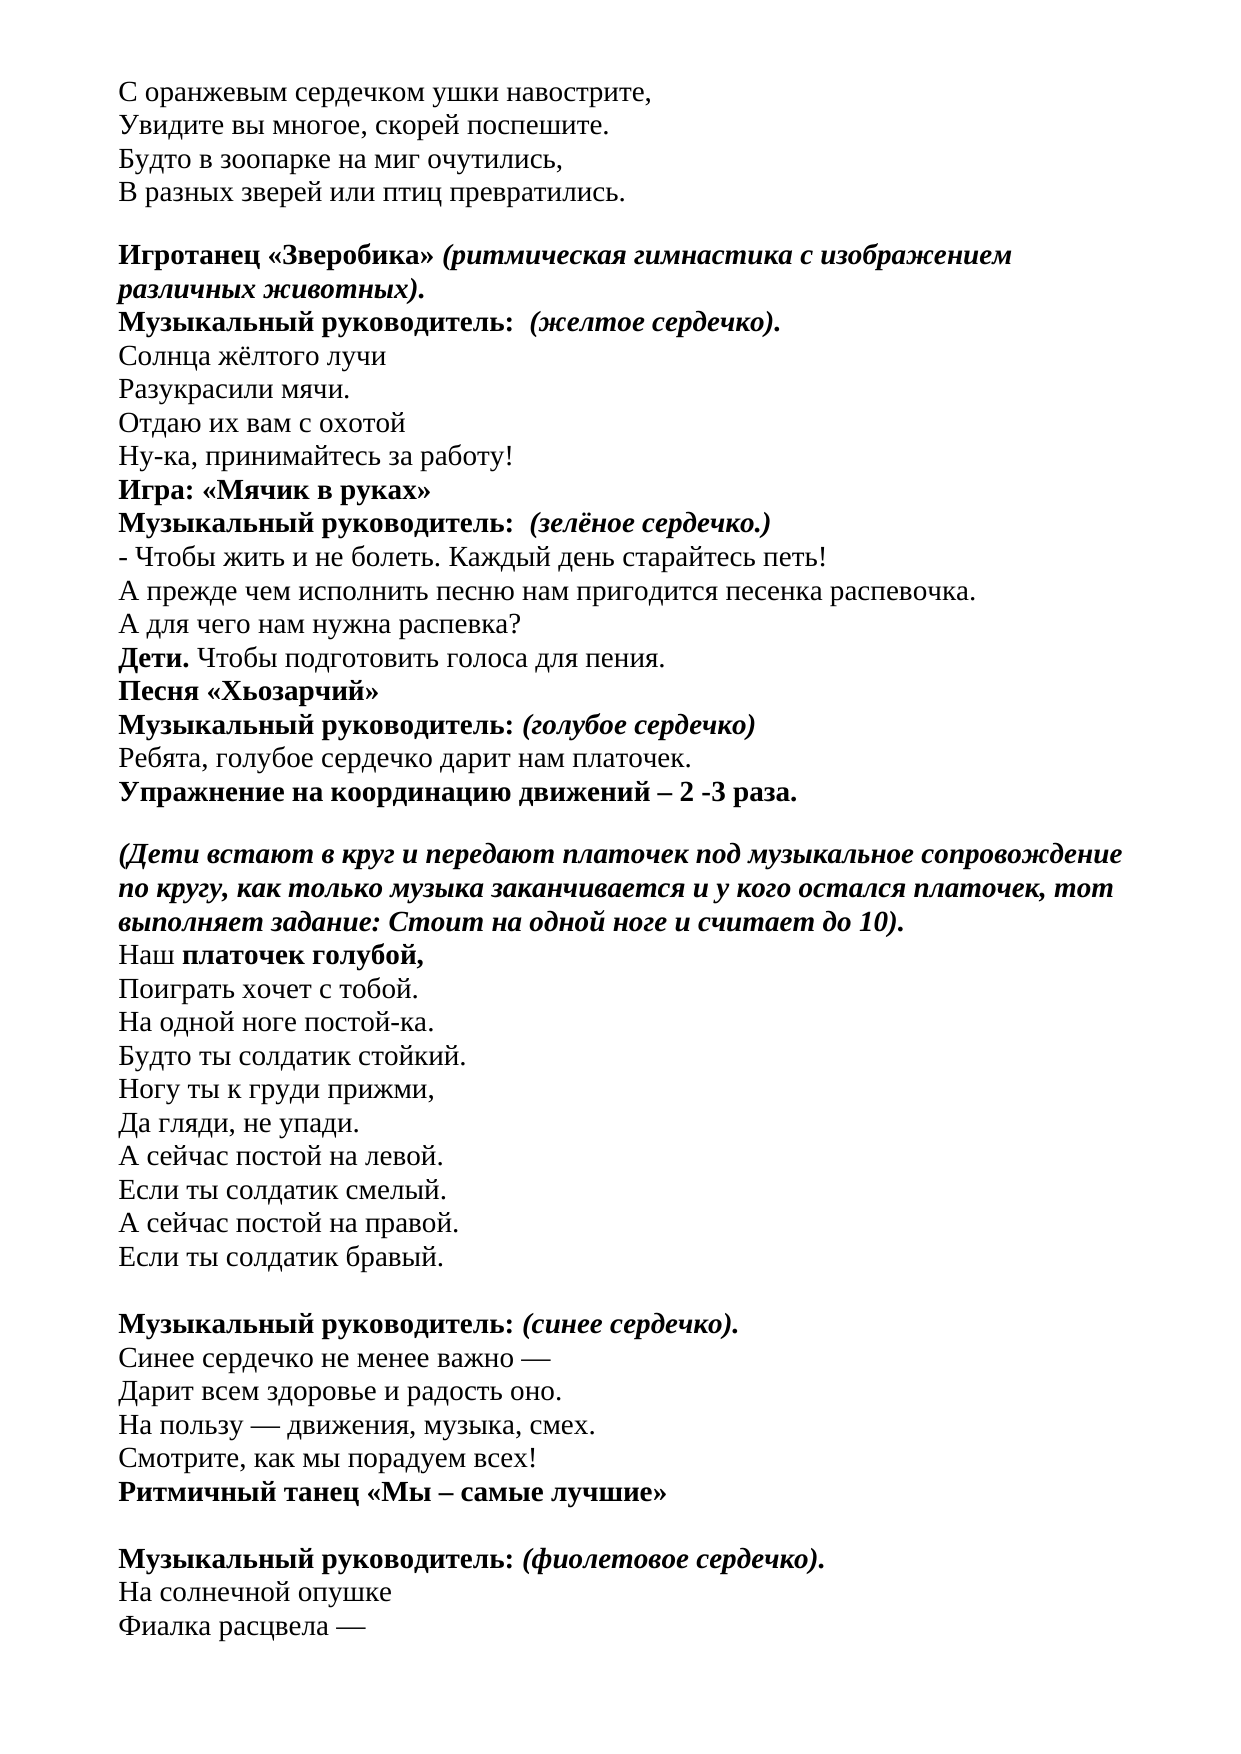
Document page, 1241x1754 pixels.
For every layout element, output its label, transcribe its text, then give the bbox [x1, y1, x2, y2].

text Песня «Хьозарчий» [118, 673, 1152, 707]
text - Чтобы жить и не болеть. Каждый день старайтесь петь! [118, 539, 1152, 573]
text Будто в зоопарке на миг очутились, [118, 141, 1152, 174]
text Разукрасили мячи. [118, 371, 1152, 405]
text Синее сердечко не менее важно — [118, 1340, 1152, 1373]
text А для чего нам нужна распевка? [118, 606, 1152, 640]
text Ребята, голубое сердечко дарит нам платочек. [118, 740, 1152, 774]
text Музыкальный руководитель: (голубое сердечко) [118, 707, 1152, 740]
text Дарит всем здоровье и радость оно. [118, 1373, 1152, 1407]
text Игротанец «Зверобика» (ритмическая гимнастика с изображением различных животных). [118, 237, 1152, 304]
text Игра: «Мячик в руках» [118, 472, 1152, 506]
text А прежде чем исполнить песню нам пригодится песенка распевочка. [118, 573, 1152, 606]
text Смотрите, как мы порадуем всех! [118, 1440, 1152, 1474]
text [118, 1574, 1152, 1642]
text Наш платочек голубой, [118, 937, 1152, 971]
text Ритмичный танец «Мы – самые лучшие» [118, 1474, 1152, 1507]
text Музыкальный руководитель: (желтое сердечко). [118, 304, 1152, 338]
text Упражнение на координацию движений – 2 -3 раза. [118, 774, 1152, 807]
text Ну-ка, принимайтесь за работу! [118, 438, 1152, 472]
text В разных зверей или птиц превратились. [118, 174, 1152, 208]
text Музыкальный руководитель: (фиолетовое сердечко). [118, 1541, 1152, 1574]
text Музыкальный руководитель: (синее сердечко). [118, 1306, 1152, 1340]
text Музыкальный руководитель: (зелёное сердечко.) [118, 506, 1152, 539]
text Дети. Чтобы подготовить голоса для пения. [118, 640, 1152, 673]
text Солнца жёлтого лучи [118, 338, 1152, 371]
text С оранжевым сердечком ушки навострите, [118, 74, 1152, 107]
text На пользу — движения, музыка, смех. [118, 1407, 1152, 1440]
text Поиграть хочет с тобой. [118, 971, 1152, 1004]
text На одной ноге постой-ка. Будто ты солдатик стойкий. Ногу ты к груди прижми, Да гляди, не упади. А сейчас постой на левой. Если ты солдатик смелый. А сейчас постой на правой. Если ты солдатик бравый. [118, 1004, 1152, 1273]
text Увидите вы многое, скорей поспешите. [118, 107, 1152, 141]
text (Дети встают в круг и передают платочек под музыкальное сопровождение по кругу, как только музыка заканчивается и у кого остался платочек, тот выполняет задание: Стоит на одной ноге и считает до 10). [118, 837, 1152, 937]
text Отдаю их вам с охотой [118, 405, 1152, 438]
